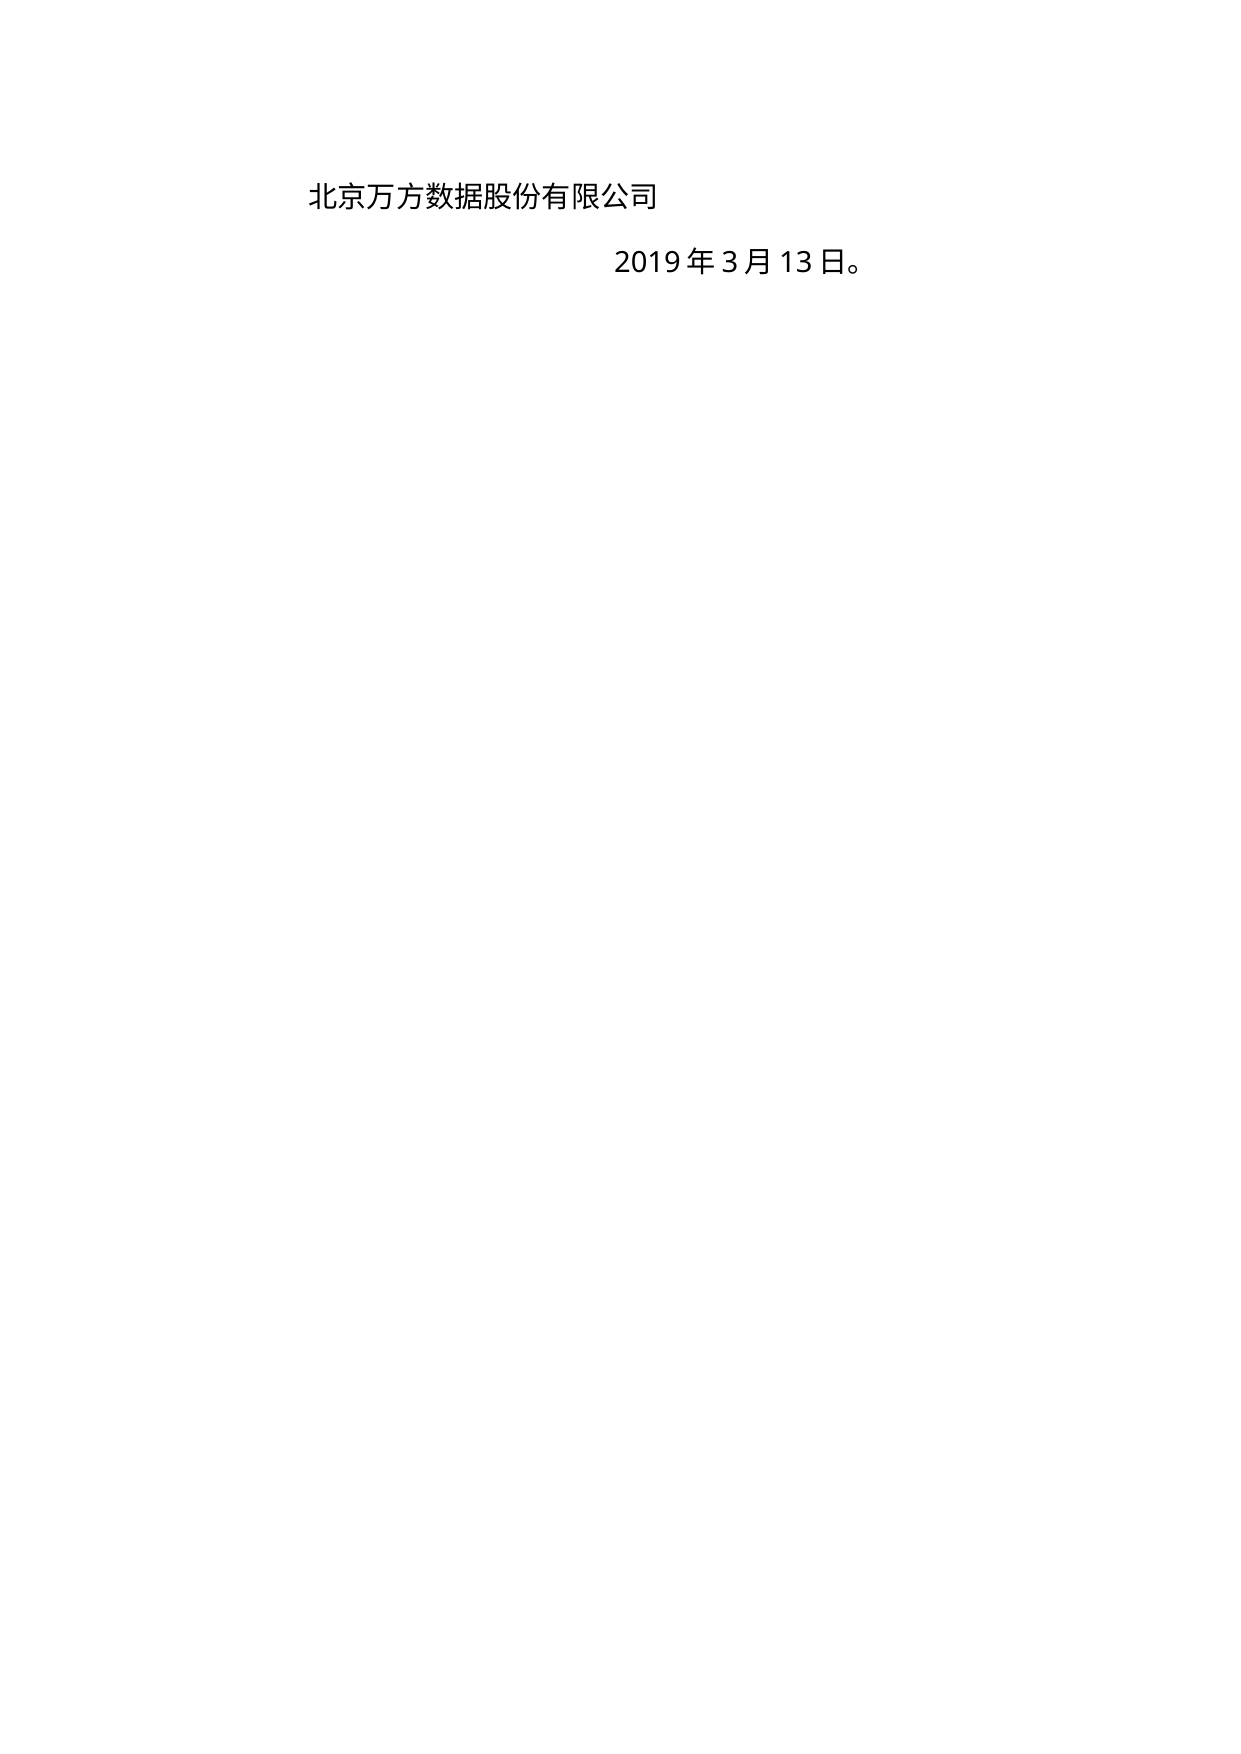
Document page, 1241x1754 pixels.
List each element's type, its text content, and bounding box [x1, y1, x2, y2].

text 北京万方数据股份有限公司 [103, 162, 1053, 227]
text 2019年3月13日。 [103, 227, 1012, 292]
